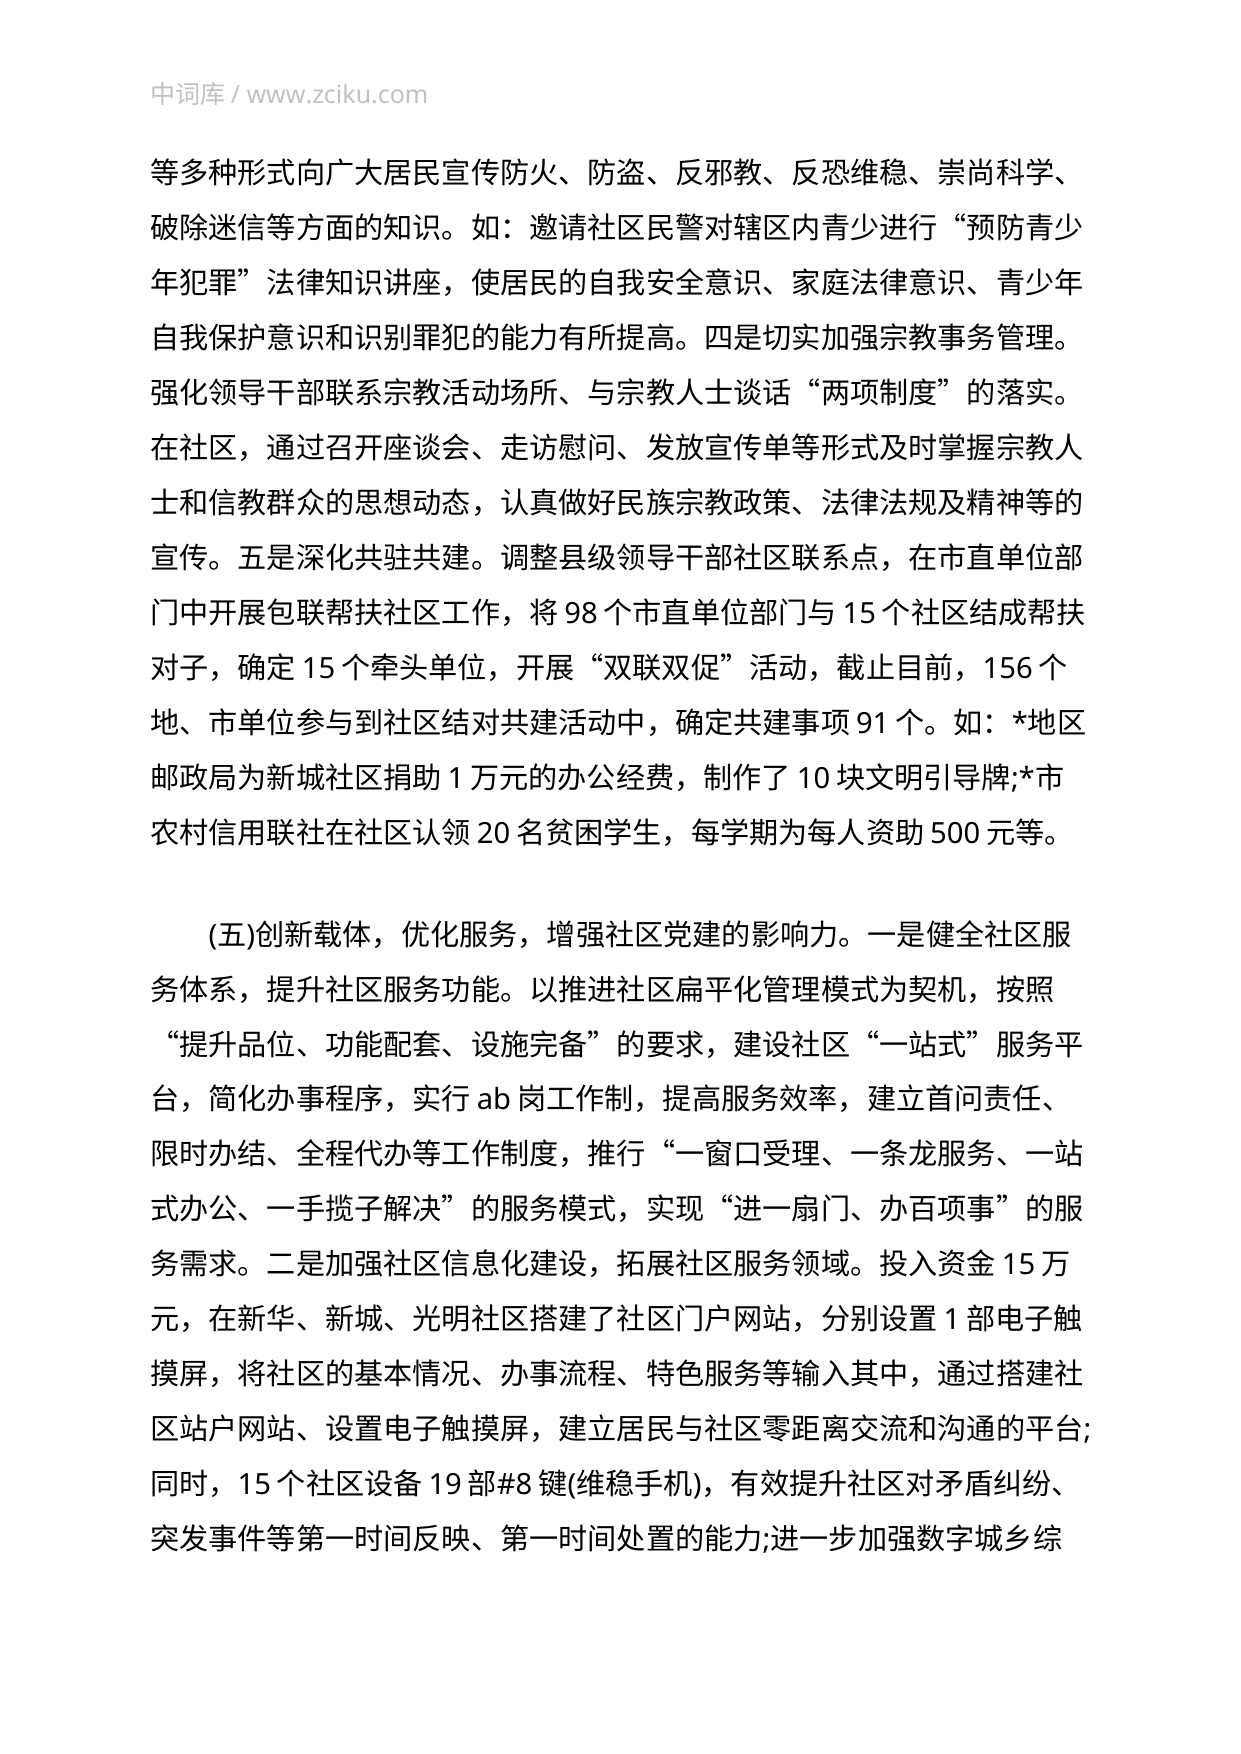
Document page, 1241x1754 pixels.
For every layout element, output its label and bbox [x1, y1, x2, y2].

text [150, 911, 1090, 1558]
text [150, 150, 1090, 852]
